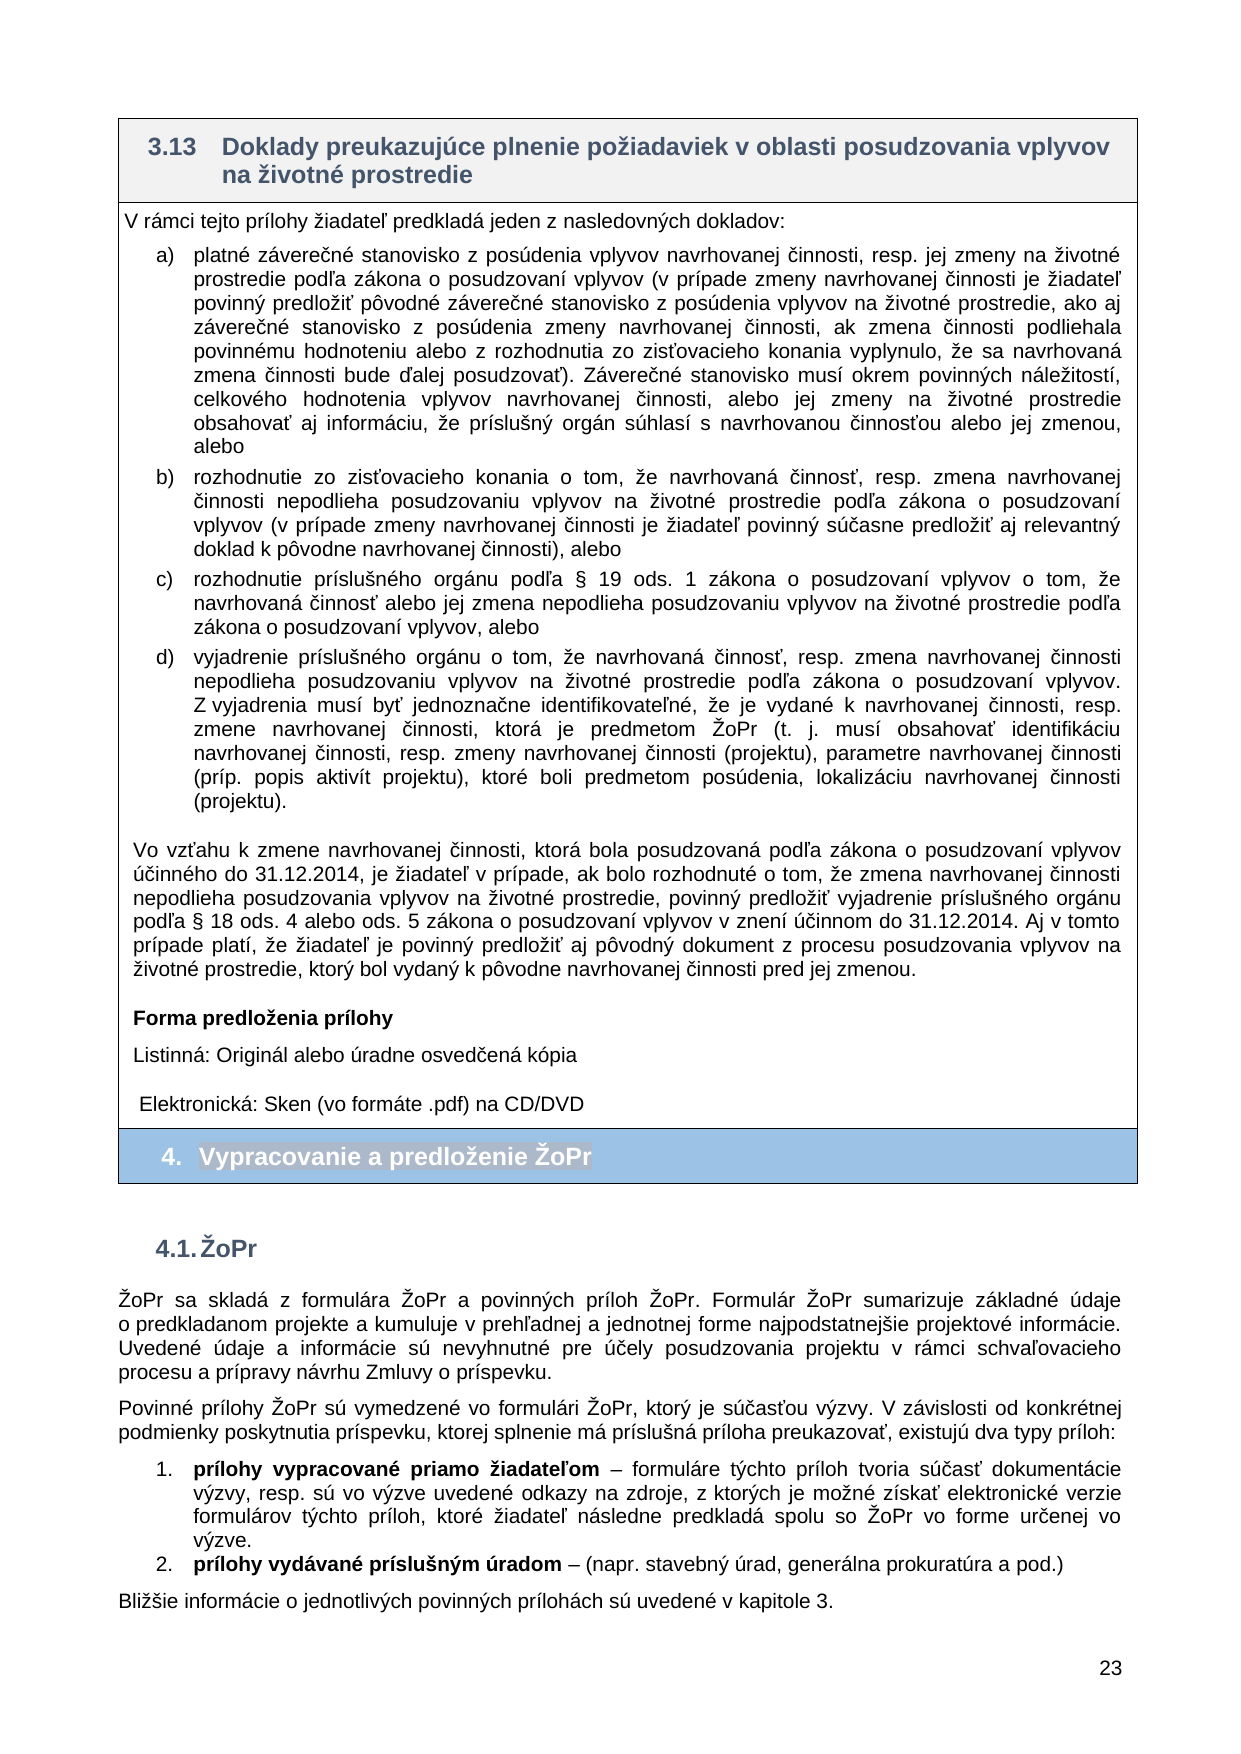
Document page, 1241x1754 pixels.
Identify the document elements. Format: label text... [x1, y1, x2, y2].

list ŽoPr [155, 1234, 1122, 1263]
text Bližšie informácie o jednotlivých povinných prílohách sú uvedené v kapitole 3. [118, 1589, 1122, 1613]
table_cell V rámci tejto prílohy žiadateľ predkladá jeden z nasledovných dokladov: platné záverečné stanovisko z posúdenia vplyvov navrhovanej činnosti, resp. jej zmeny na životné prostredie podľa zákona o posudzovaní vplyvov (v prípade zmeny navrhovanej činnosti je žiadateľ povinný predložiť pôvodné záverečné stanovisko z posúdenia vplyvov na životné prostredie, ako aj záverečné stanovisko z posúdenia zmeny navrhovanej činnosti, ak zmena činnosti podliehala povinnému hodnoteniu alebo z rozhodnutia zo zisťovacieho konania vyplynulo, že sa navrhovaná zmena činnosti bude ďalej posudzovať). Záverečné stanovisko musí okrem povinných náležitostí, celkového hodnotenia vplyvov navrhovanej činnosti, alebo jej zmeny na životné prostredie obsahovať aj informáciu, že príslušný orgán súhlasí s navrhovanou činnosťou alebo jej zmenou, alebo rozhodnutie zo zisťovacieho konania o tom, že navrhovaná činnosť, resp. zmena navrhovanej činnosti nepodlieha posudzovaniu vplyvov na životné prostredie podľa zákona o posudzovaní vplyvov (v prípade zmeny navrhovanej činnosti je žiadateľ povinný súčasne predložiť aj relevantný doklad k pôvodne navrhovanej činnosti), alebo rozhodnutie príslušného orgánu podľa § 19 ods. 1 zákona o posudzovaní vplyvov o tom, že navrhovaná činnosť alebo jej zmena nepodlieha posudzovaniu vplyvov na životné prostredie podľa zákona o posudzovaní vplyvov, alebo vyjadrenie príslušného orgánu o tom, že navrhovaná činnosť, resp. zmena navrhovanej činnosti nepodlieha posudzovaniu vplyvov na životné prostredie podľa zákona o posudzovaní vplyvov. Z vyjadrenia musí byť jednoznačne identifikovateľné, že je vydané k navrhovanej činnosti, resp. zmene navrhovanej činnosti, ktorá je predmetom ŽoPr (t. j. musí obsahovať identifikáciu navrhovanej činnosti, resp. zmeny navrhovanej činnosti (projektu), parametre navrhovanej činnosti (príp. popis aktivít projektu), ktoré boli predmetom posúdenia, lokalizáciu navrhovanej činnosti (projektu). Vo vzťahu k zmene navrhovanej činnosti, ktorá bola posudzovaná podľa zákona o posudzovaní vplyvov účinného do 31.12.2014, je žiadateľ v prípade, ak bolo rozhodnuté o tom, že zmena navrhovanej činnosti nepodlieha posudzovania vplyvov na životné prostredie, povinný predložiť vyjadrenie príslušného orgánu podľa § 18 ods. 4 alebo ods. 5 zákona o posudzovaní vplyvov v znení účinnom do 31.12.2014. Aj v tomto prípade platí, že žiadateľ je povinný predložiť aj pôvodný dokument z procesu posudzovania vplyvov na životné prostredie, ktorý bol vydaný k pôvodne navrhovanej činnosti pred jej zmenou. Forma predloženia prílohy Listinná: Originál alebo úradne osvedčená kópia Elektronická: Sken (vo formáte .pdf) na CD/DVD [119, 203, 1137, 1128]
text Povinné prílohy ŽoPr sú vymedzené vo formulári ŽoPr, ktorý je súčasťou výzvy. V závislosti od konkrétnej podmienky poskytnutia príspevku, ktorej splnenie má príslušná príloha preukazovať, existujú dva typy príloh: [118, 1396, 1122, 1444]
list prílohy vypracované priamo žiadateľom – formuláre týchto príloh tvoria súčasť dokumentácie výzvy, resp. sú vo výzve uvedené odkazy na zdroje, z ktorých je možné získať elektronické verzie formulárov týchto príloh, ktoré žiadateľ následne predkladá spolu so ŽoPr vo forme určenej vo výzve. [156, 1456, 1122, 1552]
table_cell Vypracovanie a predloženie ŽoPr [119, 1129, 1137, 1183]
list prílohy vydávané príslušným úradom – (napr. stavebný úrad, generálna prokuratúra a pod.) [156, 1552, 1122, 1576]
table_cell Doklady preukazujúce plnenie požiadaviek v oblasti posudzovania vplyvov na životné prostredie [119, 119, 1137, 202]
text ŽoPr sa skladá z formulára ŽoPr a povinných príloh ŽoPr. Formulár ŽoPr sumarizuje základné údaje o predkladanom projekte a kumuluje v prehľadnej a jednotnej forme najpodstatnejšie projektové informácie. Uvedené údaje a informácie sú nevyhnutné pre účely posudzovania projektu v rámci schvaľovacieho procesu a prípravy návrhu Zmluvy o príspevku. [118, 1288, 1122, 1383]
